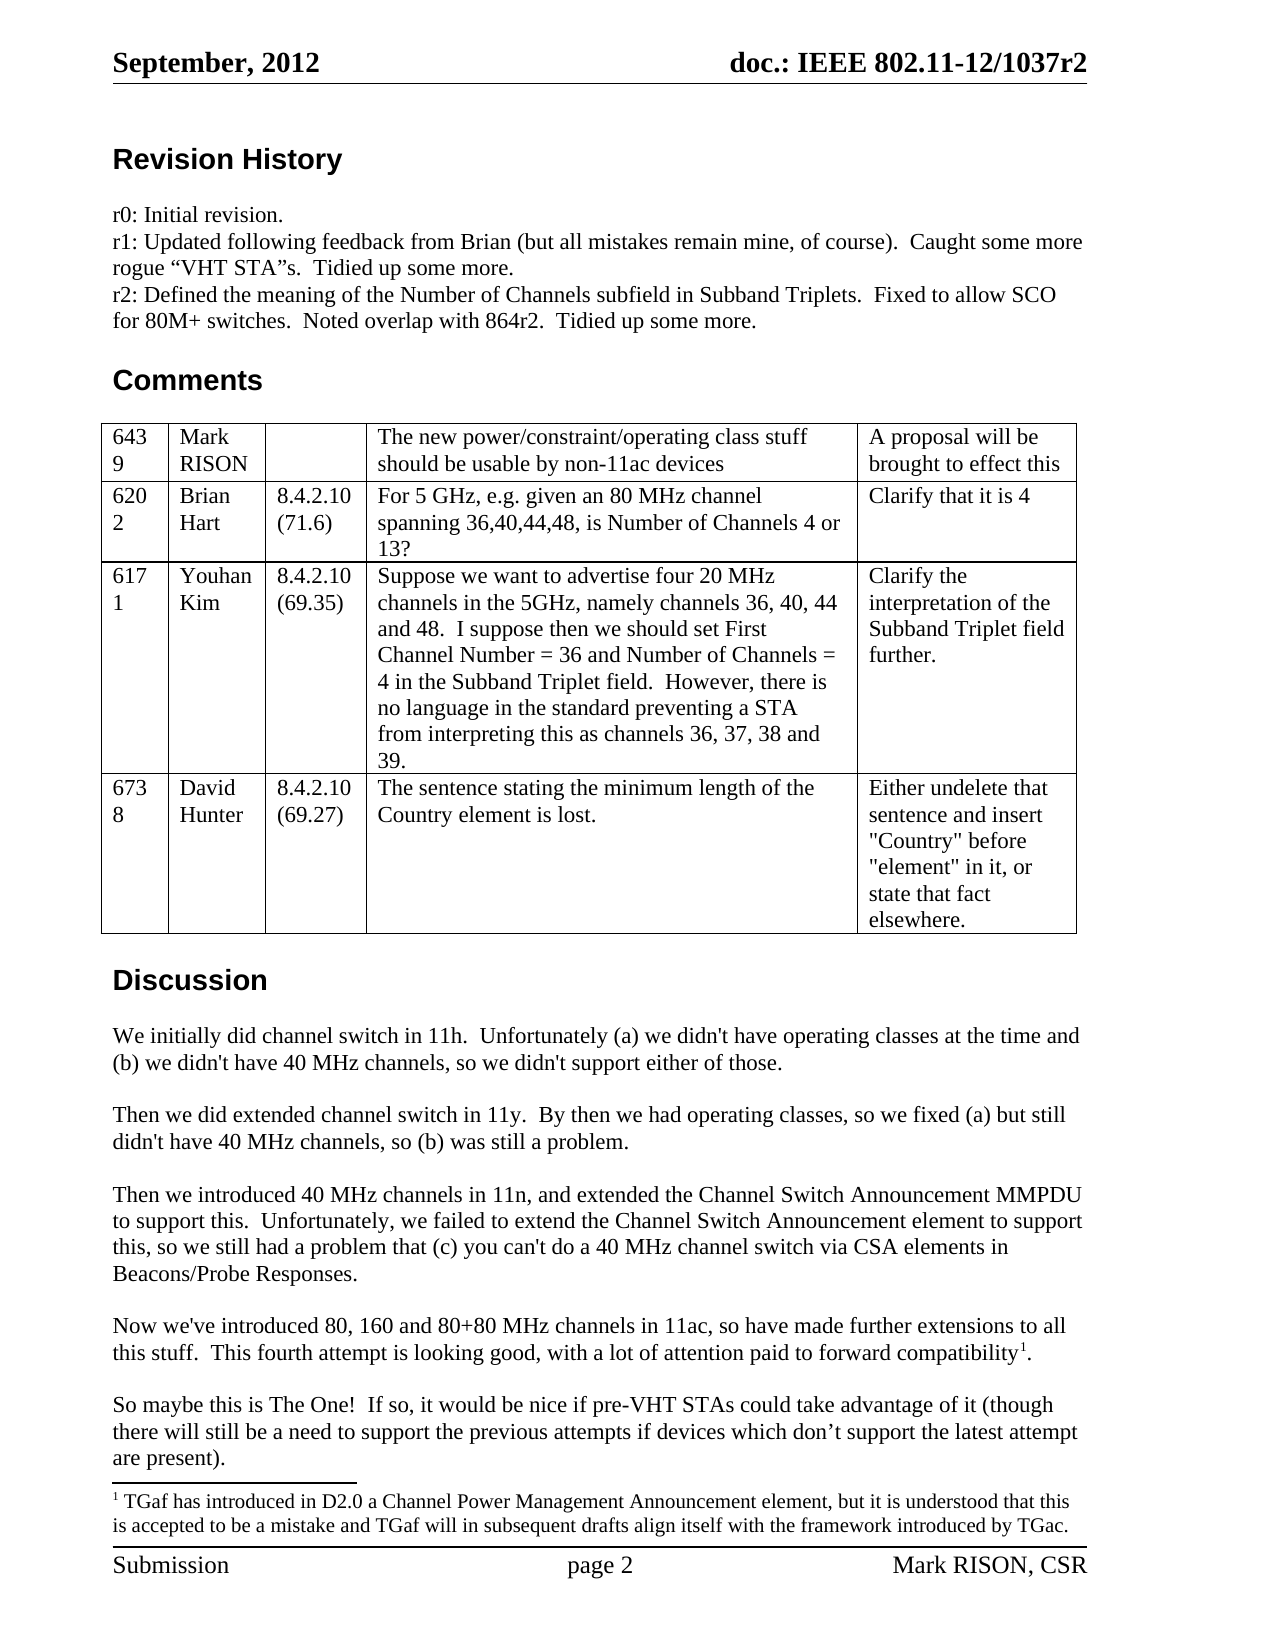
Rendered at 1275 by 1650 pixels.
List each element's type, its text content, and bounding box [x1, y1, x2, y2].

table_cell The sentence stating the minimum length of the Country element is lost. [367, 774, 857, 932]
table_header The new power/constraint/operating class stuff should be usable by non-11ac devices [367, 424, 857, 481]
table_cell Brian Hart [169, 482, 265, 561]
table_header 6439 [102, 424, 168, 481]
table_cell Suppose we want to advertise four 20 MHz channels in the 5GHz, namely channels 36, 40, 44 and 48. I suppose then we should set First Channel Number = 36 and Number of Channels = 4 in the Subband Triplet field. However, there is no language in the standard preventing a STA from interpreting this as channels 36, 37, 38 and 39. [367, 563, 857, 773]
table_cell David Hunter [169, 774, 265, 932]
table_cell Youhan Kim [169, 563, 265, 773]
text Then we did extended channel switch in 11y. By then we had operating classes, so we fixed (a) but still didn't have 40 MHz channels, so (b) was still a problem. [112, 1102, 1087, 1154]
text We initially did channel switch in 11h. Unfortunately (a) we didn't have operating classes at the time and (b) we didn't have 40 MHz channels, so we didn't support either of those. [112, 1022, 1087, 1075]
table_cell Either undelete that sentence and insert "Country" before "element" in it, or state that fact elsewhere. [858, 774, 1076, 932]
subtitle Revision History [112, 142, 1087, 175]
text r2: Defined the meaning of the Number of Channels subfield in Subband Triplets. Fixed to allow SCO for 80M+ switches. Noted overlap with 864r2. Tidied up some more. [112, 281, 1087, 333]
subtitle Comments [112, 362, 1087, 396]
text So maybe this is The One! If so, it would be nice if pre-VHT STAs could take advantage of it (though there will still be a need to support the previous attempts if devices which don’t support the latest attempt are present). [112, 1391, 1087, 1471]
table_cell 8.4.2.10 (71.6) [266, 482, 366, 561]
table_cell 8.4.2.10 (69.27) [266, 774, 366, 932]
text r1: Updated following feedback from Brian (but all mistakes remain mine, of course). Caught some more rogue “VHT STA”s. Tidied up some more. [112, 228, 1087, 281]
table_header Mark RISON [169, 424, 265, 481]
table_cell For 5 GHz, e.g. given an 80 MHz channel spanning 36,40,44,48, is Number of Channels 4 or 13? [367, 482, 857, 561]
table_cell Clarify the interpretation of the Subband Triplet field further. [858, 563, 1076, 773]
table_cell Clarify that it is 4 [858, 482, 1076, 561]
text Now we've introduced 80, 160 and 80+80 MHz channels in 11ac, so have made further extensions to all this stuff. This fourth attempt is looking good, with a lot of attention paid to forward compatibility. [112, 1312, 1087, 1365]
table_cell 6202 [102, 482, 168, 561]
text r0: Initial revision. [112, 202, 1087, 228]
table_cell 6171 [102, 563, 168, 773]
table_header [266, 424, 366, 481]
text Then we introduced 40 MHz channels in 11n, and extended the Channel Switch Announcement MMPDU to support this. Unfortunately, we failed to extend the Channel Switch Announcement element to support this, so we still had a problem that (c) you can't do a 40 MHz channel switch via CSA elements in Beacons/Probe Responses. [112, 1181, 1087, 1286]
table_cell 8.4.2.10 (69.35) [266, 563, 366, 773]
table_header A proposal will be brought to effect this [858, 424, 1076, 481]
table_cell 6738 [102, 774, 168, 932]
subtitle Discussion [112, 963, 1087, 996]
